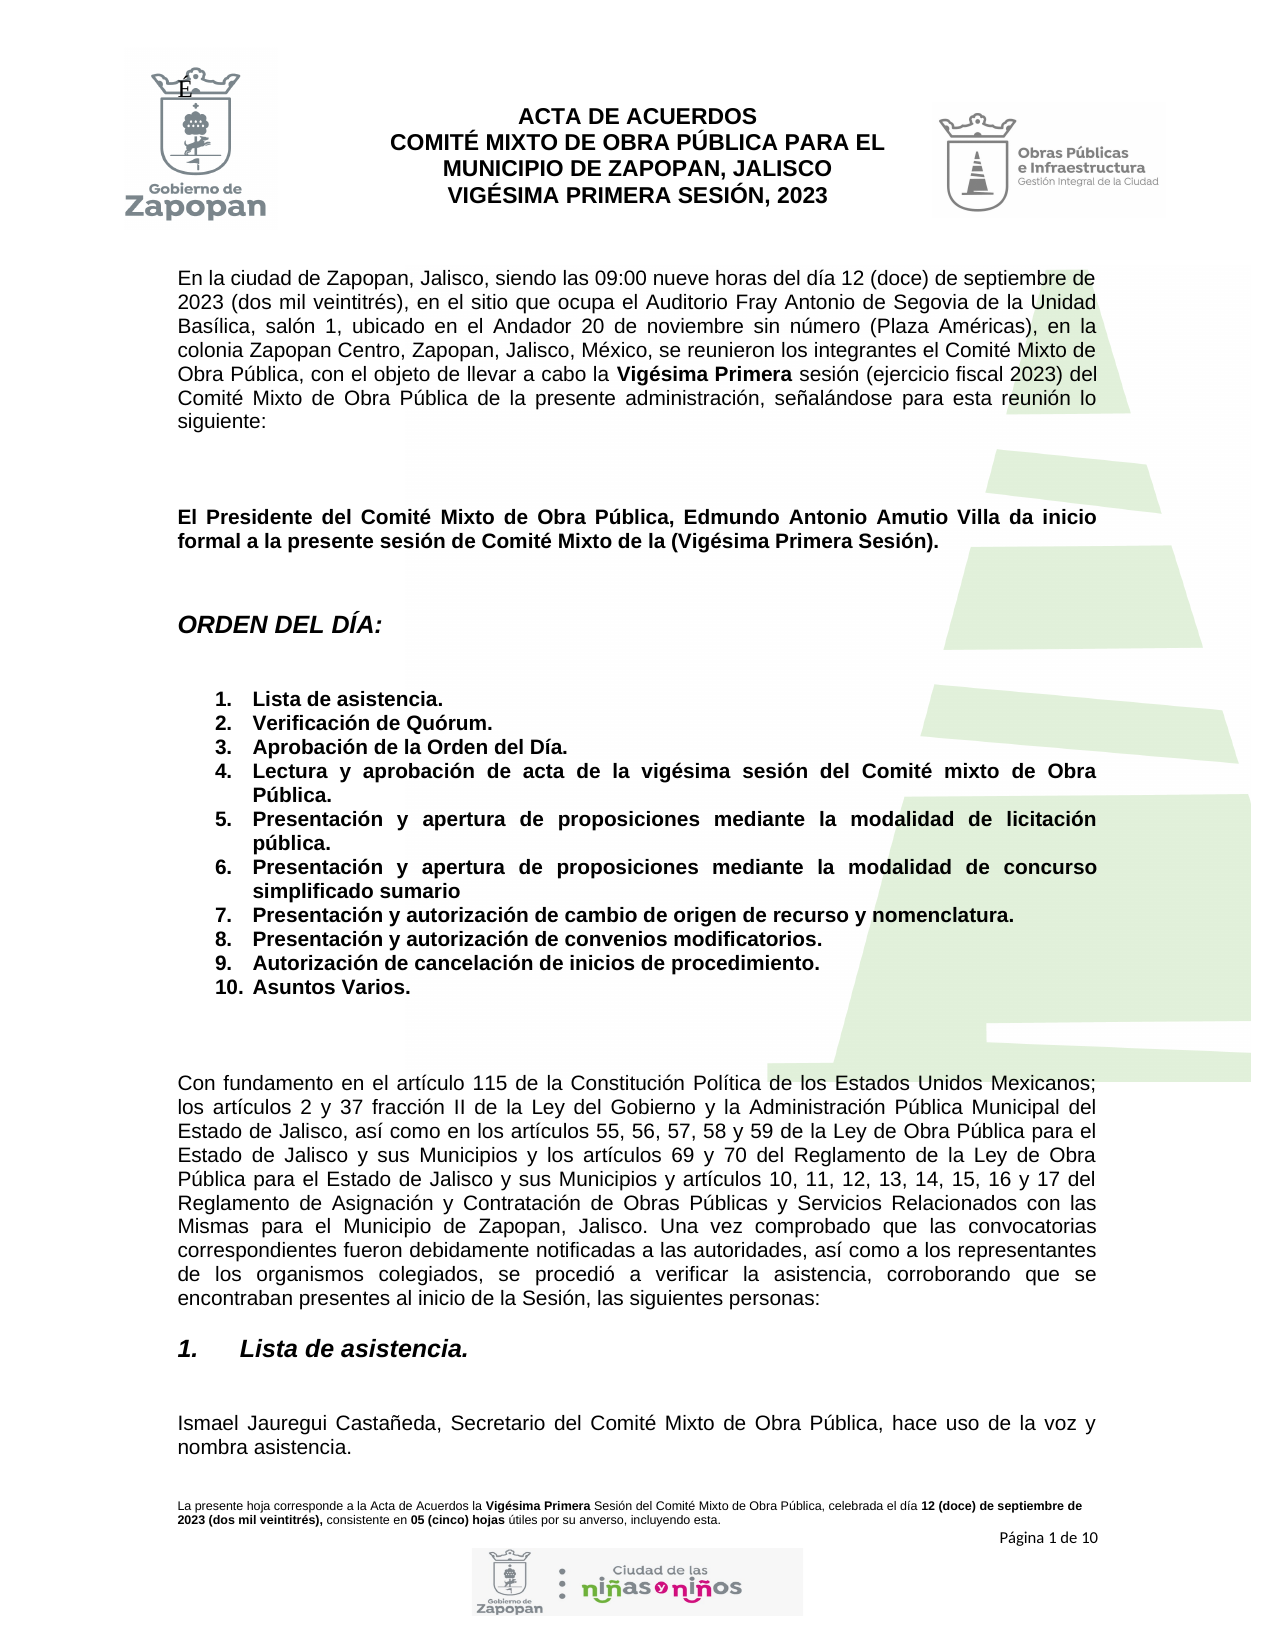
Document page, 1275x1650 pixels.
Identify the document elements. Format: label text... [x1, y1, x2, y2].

list Presentación y apertura de proposiciones mediante la modalidad de licitación pública. [215, 807, 1098, 855]
text En la ciudad de Zapopan, Jalisco, siendo las 09:00 nueve horas del día 12 (doce) de septiembre de 2023 (dos mil veintitrés), en el sitio que ocupa el Auditorio Fray Antonio de Segovia de la Unidad Basílica, salón 1, ubicado en el Andador 20 de noviembre sin número (Plaza Américas), en la colonia Zapopan Centro, Zapopan, Jalisco, México, se reunieron los integrantes el Comité Mixto de Obra Pública, con el objeto de llevar a cabo la Vigésima Primera sesión (ejercicio fiscal 2023) del Comité Mixto de Obra Pública de la presente administración, señalándose para esta reunión lo siguiente: [177, 266, 1098, 433]
text Con fundamento en el artículo 115 de la Constitución Política de los Estados Unidos Mexicanos; los artículos 2 y 37 fracción II de la Ley del Gobierno y la Administración Pública Municipal del Estado de Jalisco, así como en los artículos 55, 56, 57, 58 y 59 de la Ley de Obra Pública para el Estado de Jalisco y sus Municipios y los artículos 69 y 70 del Reglamento de la Ley de Obra Pública para el Estado de Jalisco y sus Municipios y artículos 10, 11, 12, 13, 14, 15, 16 y 17 del Reglamento de Asignación y Contratación de Obras Públicas y Servicios Relacionados con las Mismas para el Municipio de Zapopan, Jalisco. Una vez comprobado que las convocatorias correspondientes fueron debidamente notificadas a las autoridades, así como a los representantes de los organismos colegiados, se procedió a verificar la asistencia, corroborando que se encontraban presentes al inicio de la Sesión, las siguientes personas: [177, 1071, 1098, 1310]
list Presentación y apertura de proposiciones mediante la modalidad de concurso simplificado sumario [215, 855, 1098, 903]
list Aprobación de la Orden del Día. [215, 735, 1098, 759]
list Verificación de Quórum. [215, 711, 1098, 735]
list Lectura y aprobación de acta de la vigésima sesión del Comité mixto de Obra Pública. [215, 759, 1098, 807]
picture [932, 102, 1166, 218]
picture [471, 1548, 804, 1616]
text Ismael Jauregui Castañeda, Secretario del Comité Mixto de Obra Pública, hace uso de la voz y nombra asistencia. [177, 1411, 1098, 1459]
text 1. Lista de asistencia. [177, 1334, 1098, 1363]
list Autorización de cancelación de inicios de procedimiento. [215, 951, 1098, 975]
text ORDEN DEL DÍA: [177, 611, 1098, 639]
list Presentación y autorización de cambio de origen de recurso y nomenclatura. [215, 903, 1098, 927]
picture [124, 47, 278, 230]
text El Presidente del Comité Mixto de Obra Pública, Edmundo Antonio Amutio Villa da inicio formal a la presente sesión de Comité Mixto de la (Vigésima Primera Sesión). [177, 505, 1098, 553]
list Lista de asistencia. [215, 687, 1098, 711]
list Asuntos Varios. [215, 975, 1098, 999]
picture [404, 265, 1251, 1082]
list Presentación y autorización de convenios modificatorios. [215, 927, 1098, 951]
